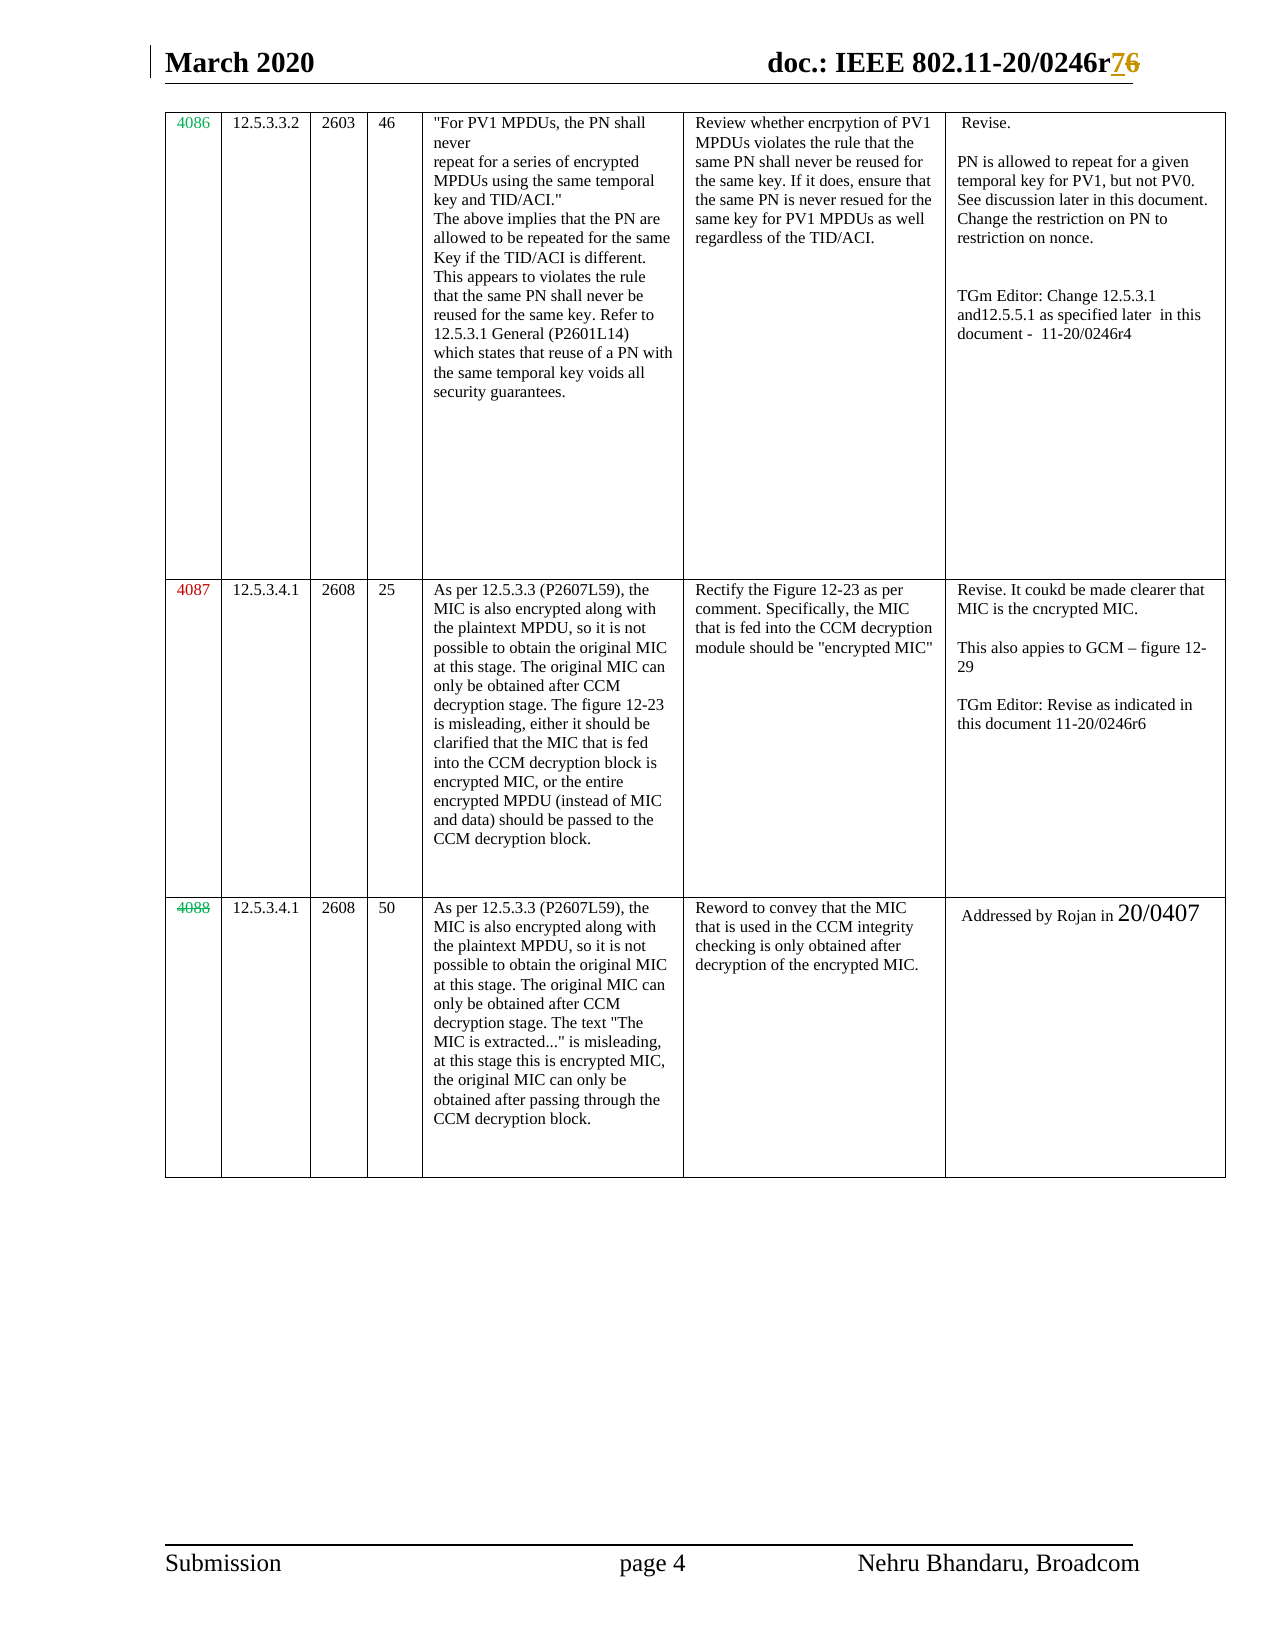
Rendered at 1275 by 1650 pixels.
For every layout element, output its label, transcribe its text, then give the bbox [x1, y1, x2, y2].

table_cell 25 [368, 580, 422, 897]
table_cell 12.5.3.4.1 [222, 898, 310, 1177]
table_cell 50 [368, 898, 422, 1177]
table_cell 2603 [311, 113, 367, 579]
table_cell 4086 [166, 113, 221, 579]
table_cell Review whether encrpytion of PV1 MPDUs violates the rule that the same PN shall never be reused for the same key. If it does, ensure that the same PN is never resued for the same key for PV1 MPDUs as well regardless of the TID/ACI. [684, 113, 945, 579]
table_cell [684, 898, 945, 1177]
table_cell 4087 [166, 580, 221, 897]
table_cell 4088 [166, 898, 221, 1177]
table_cell "For PV1 MPDUs, the PN shall never repeat for a series of encrypted MPDUs using the same temporal key and TID/ACI." The above implies that the PN are allowed to be repeated for the same Key if the TID/ACI is different. This appears to violates the rule that the same PN shall never be reused for the same key. Refer to 12.5.3.1 General (P2601L14) which states that reuse of a PN with the same temporal key voids all security guarantees. [423, 113, 683, 579]
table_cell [946, 898, 1225, 1177]
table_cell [423, 898, 683, 1177]
table_cell Rectify the Figure 12-23 as per comment. Specifically, the MIC that is fed into the CCM decryption module should be "encrypted MIC" [684, 580, 945, 897]
table_cell Revise. PN is allowed to repeat for a given temporal key for PV1, but not PV0. See discussion later in this document. Change the restriction on PN to restriction on nonce. TGm Editor: Change 12.5.3.1 and12.5.5.1 as specified later in this document - 11-20/0246r4 [946, 113, 1225, 579]
table_cell 12.5.3.3.2 [222, 113, 310, 579]
table_cell Revise. It coukd be made clearer that MIC is the cncrypted MIC. This also appies to GCM – figure 12-29 TGm Editor: Revise as indicated in this document 11-20/0246r6 [946, 580, 1225, 897]
table_cell 2608 [311, 898, 367, 1177]
table_cell As per 12.5.3.3 (P2607L59), the MIC is also encrypted along with the plaintext MPDU, so it is not possible to obtain the original MIC at this stage. The original MIC can only be obtained after CCM decryption stage. The figure 12-23 is misleading, either it should be clarified that the MIC that is fed into the CCM decryption block is encrypted MIC, or the entire encrypted MPDU (instead of MIC and data) should be passed to the CCM decryption block. [423, 580, 683, 897]
table_cell 2608 [311, 580, 367, 897]
table_cell 12.5.3.4.1 [222, 580, 310, 897]
table_cell 46 [368, 113, 422, 579]
